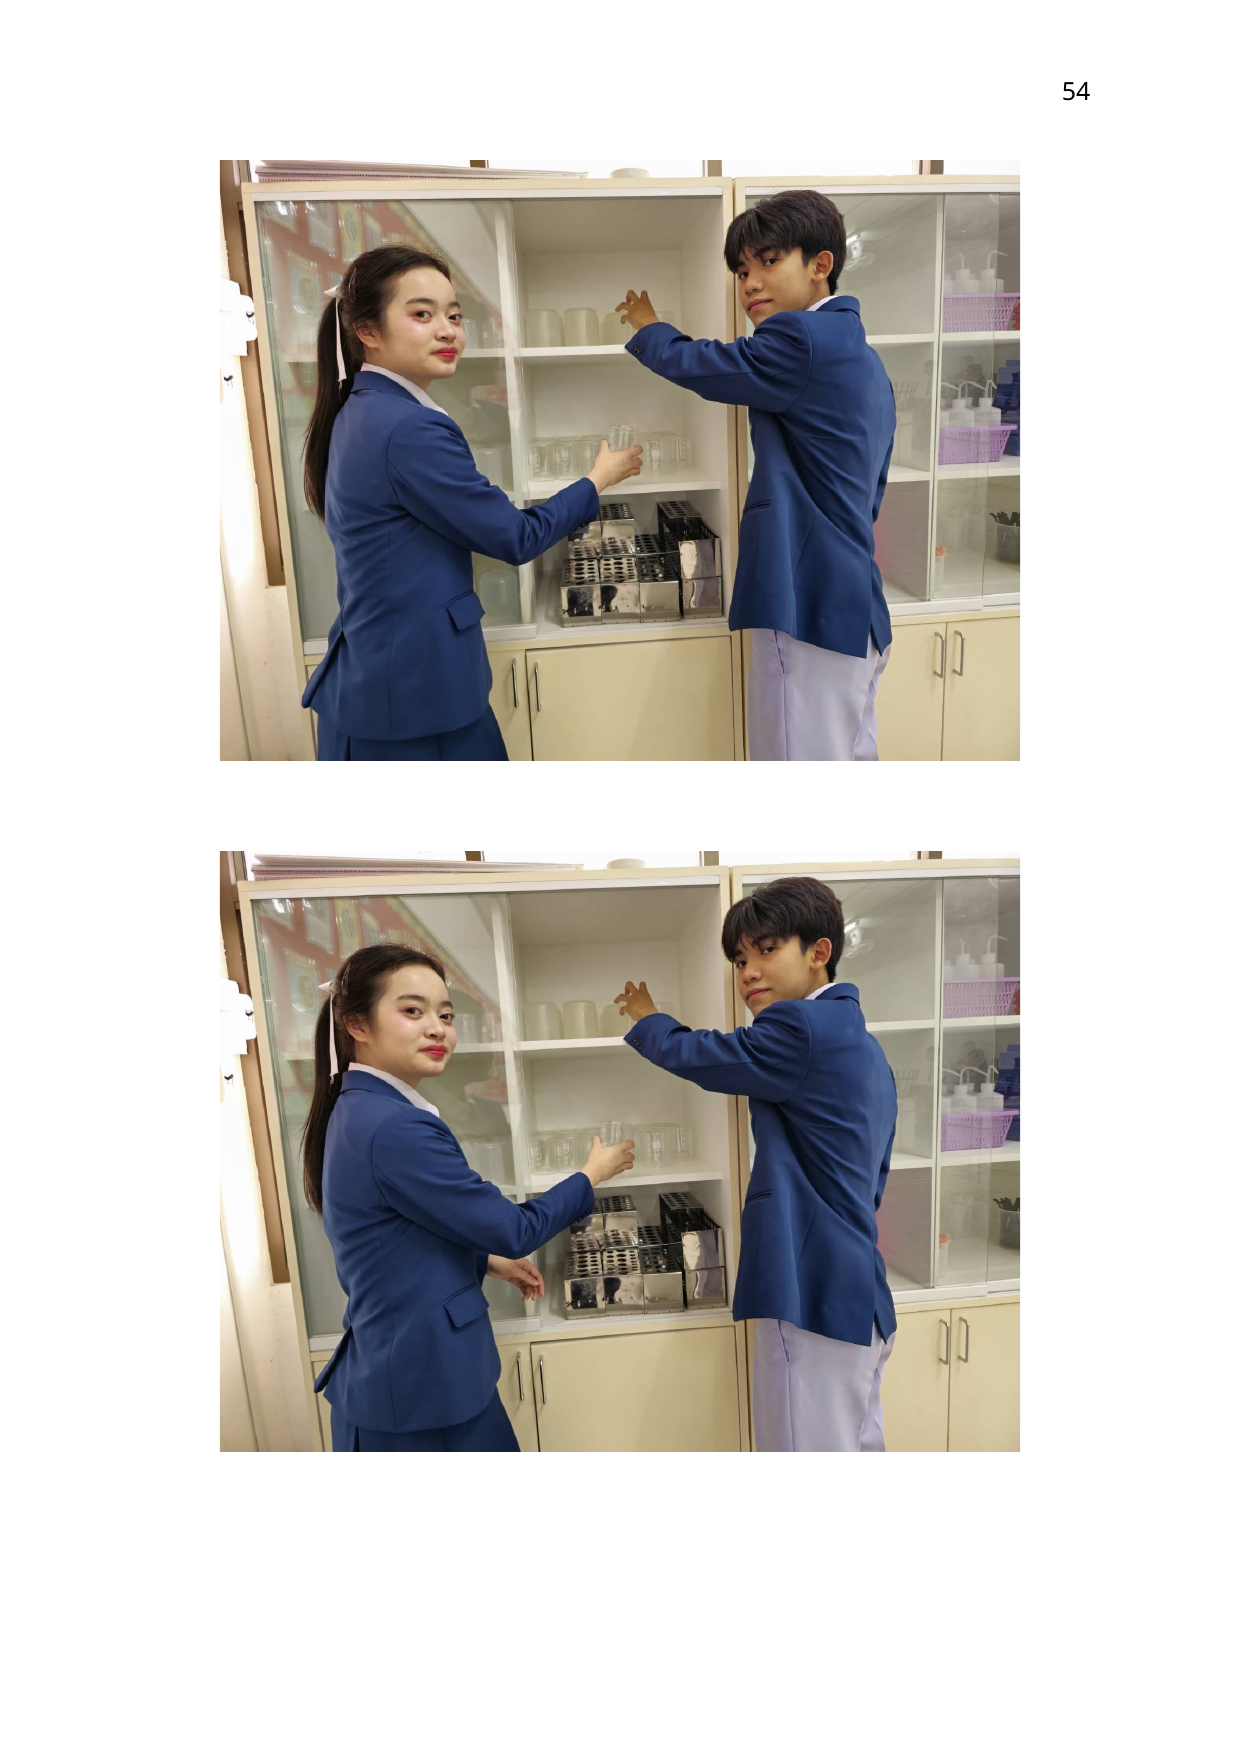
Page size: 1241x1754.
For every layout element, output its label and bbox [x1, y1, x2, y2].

picture [219, 851, 1021, 1452]
picture [219, 160, 1021, 761]
